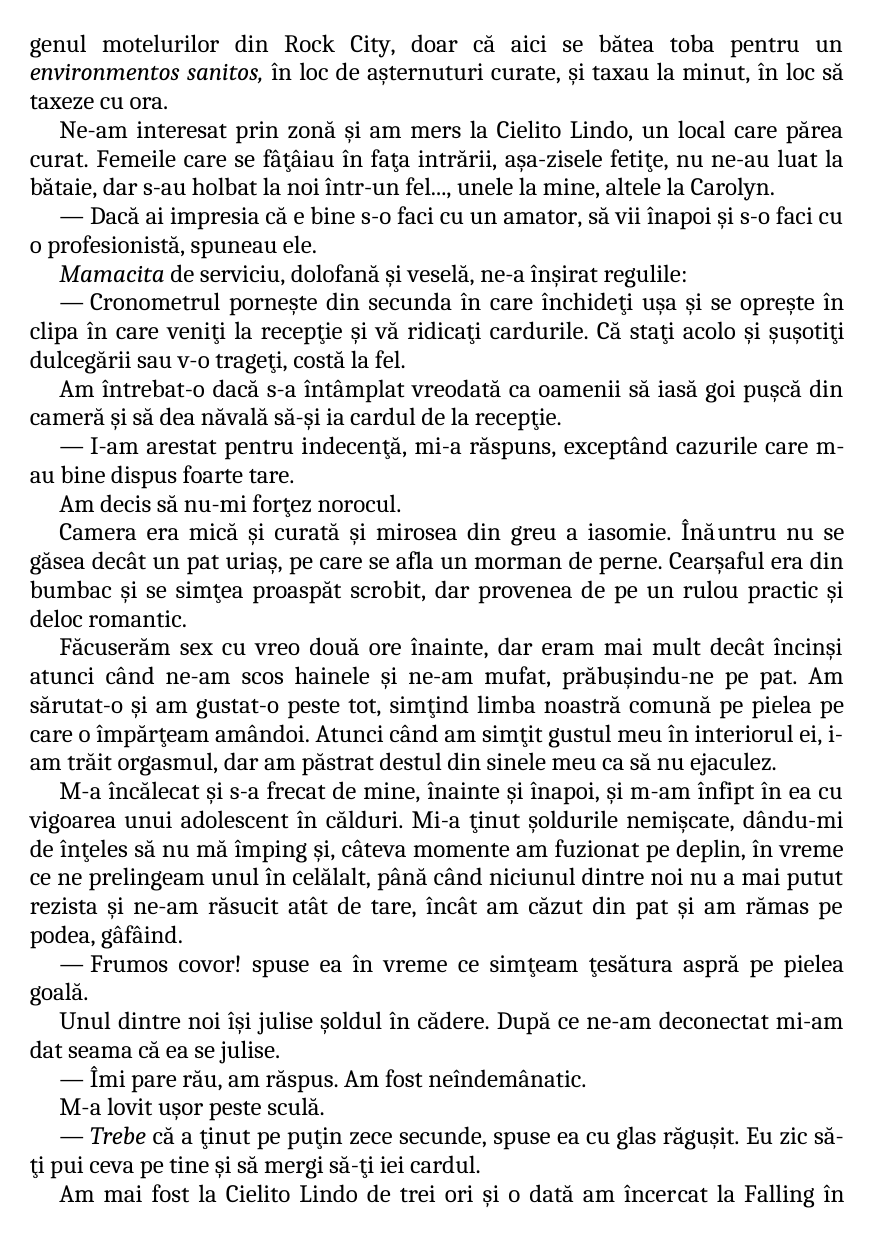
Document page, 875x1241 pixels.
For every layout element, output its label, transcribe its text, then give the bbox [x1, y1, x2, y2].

text — Trebe că a ţinut pe puţin zece secunde, spuse ea cu glas răguşit. Eu zic să-ţi pui ceva pe tine şi să mergi să-ţi iei cardul. [29, 1122, 844, 1179]
text — Îmi pare rău, am răspus. Am fost neîndemânatic. [29, 1064, 844, 1093]
text — Frumos covor! spuse ea în vreme ce simţeam ţesătura aspră pe pielea goală. [29, 949, 844, 1007]
text — Cronometrul porneşte din secunda în care închideţi uşa şi se opreşte în clipa în care veniţi la recepţie şi vă ridicaţi cardurile. Că staţi acolo şi şuşotiţi dulcegării sau v-o trageţi, costă la fel. [29, 288, 844, 374]
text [29, 29, 844, 116]
text M-a încălecat şi s-a frecat de mine, înainte şi înapoi, şi m-am înfipt în ea cu vigoarea unui adolescent în călduri. Mi-a ţinut şoldurile nemişcate, dându-mi de înţeles să nu mă împing şi, câteva momente am fuzionat pe deplin, în vreme ce ne prelingeam unul în celălalt, până când niciunul dintre noi nu a mai putut rezista şi ne-am răsucit atât de tare, încât am căzut din pat şi am rămas pe podea, gâfâind. [29, 777, 844, 949]
text Am întrebat-o dacă s-a întâmplat vreodată ca oamenii să iasă goi puşcă din cameră şi să dea năvală să-şi ia cardul de la recepţie. [29, 374, 844, 432]
text Ne-am interesat prin zonă şi am mers la Cielito Lindo, un local care părea curat. Femeile care se fâţâiau în faţa intrării, aşa-zisele fetiţe, nu ne-au luat la bătaie, dar s-au holbat la noi într-un fel..., unele la mine, altele la Carolyn. [29, 116, 844, 202]
text — I-am arestat pentru indecenţă, mi-a răspuns, exceptând cazurile care m-au bine dispus foarte tare. [29, 432, 844, 489]
text Am decis să nu-mi forţez norocul. [29, 489, 844, 518]
text Camera era mică şi curată şi mirosea din greu a iasomie. Înăuntru nu se găsea decât un pat uriaş, pe care se afla un morman de perne. Cearşaful era din bumbac şi se simţea proaspăt scrobit, dar provenea de pe un rulou practic şi deloc romantic. [29, 518, 844, 633]
text Mamacita de serviciu, dolofană şi veselă, ne-a înşirat regulile: [29, 259, 844, 288]
text Făcuserăm sex cu vreo două ore înainte, dar eram mai mult decât încinşi atunci când ne-am scos hainele şi ne-am mufat, prăbuşindu-ne pe pat. Am sărutat-o şi am gustat-o peste tot, simţind limba noastră comună pe pielea pe care o împărţeam amândoi. Atunci când am simţit gustul meu în interiorul ei, i-am trăit orgasmul, dar am păstrat destul din sinele meu ca să nu ejaculez. [29, 633, 844, 777]
text Unul dintre noi îşi julise şoldul în cădere. După ce ne-am deconectat mi-am dat seama că ea se julise. [29, 1007, 844, 1064]
text — Dacă ai impresia că e bine s-o faci cu un amator, să vii înapoi şi s-o faci cu o profesionistă, spuneau ele. [29, 202, 844, 259]
text M-a lovit uşor peste sculă. [29, 1093, 844, 1122]
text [29, 1179, 844, 1208]
